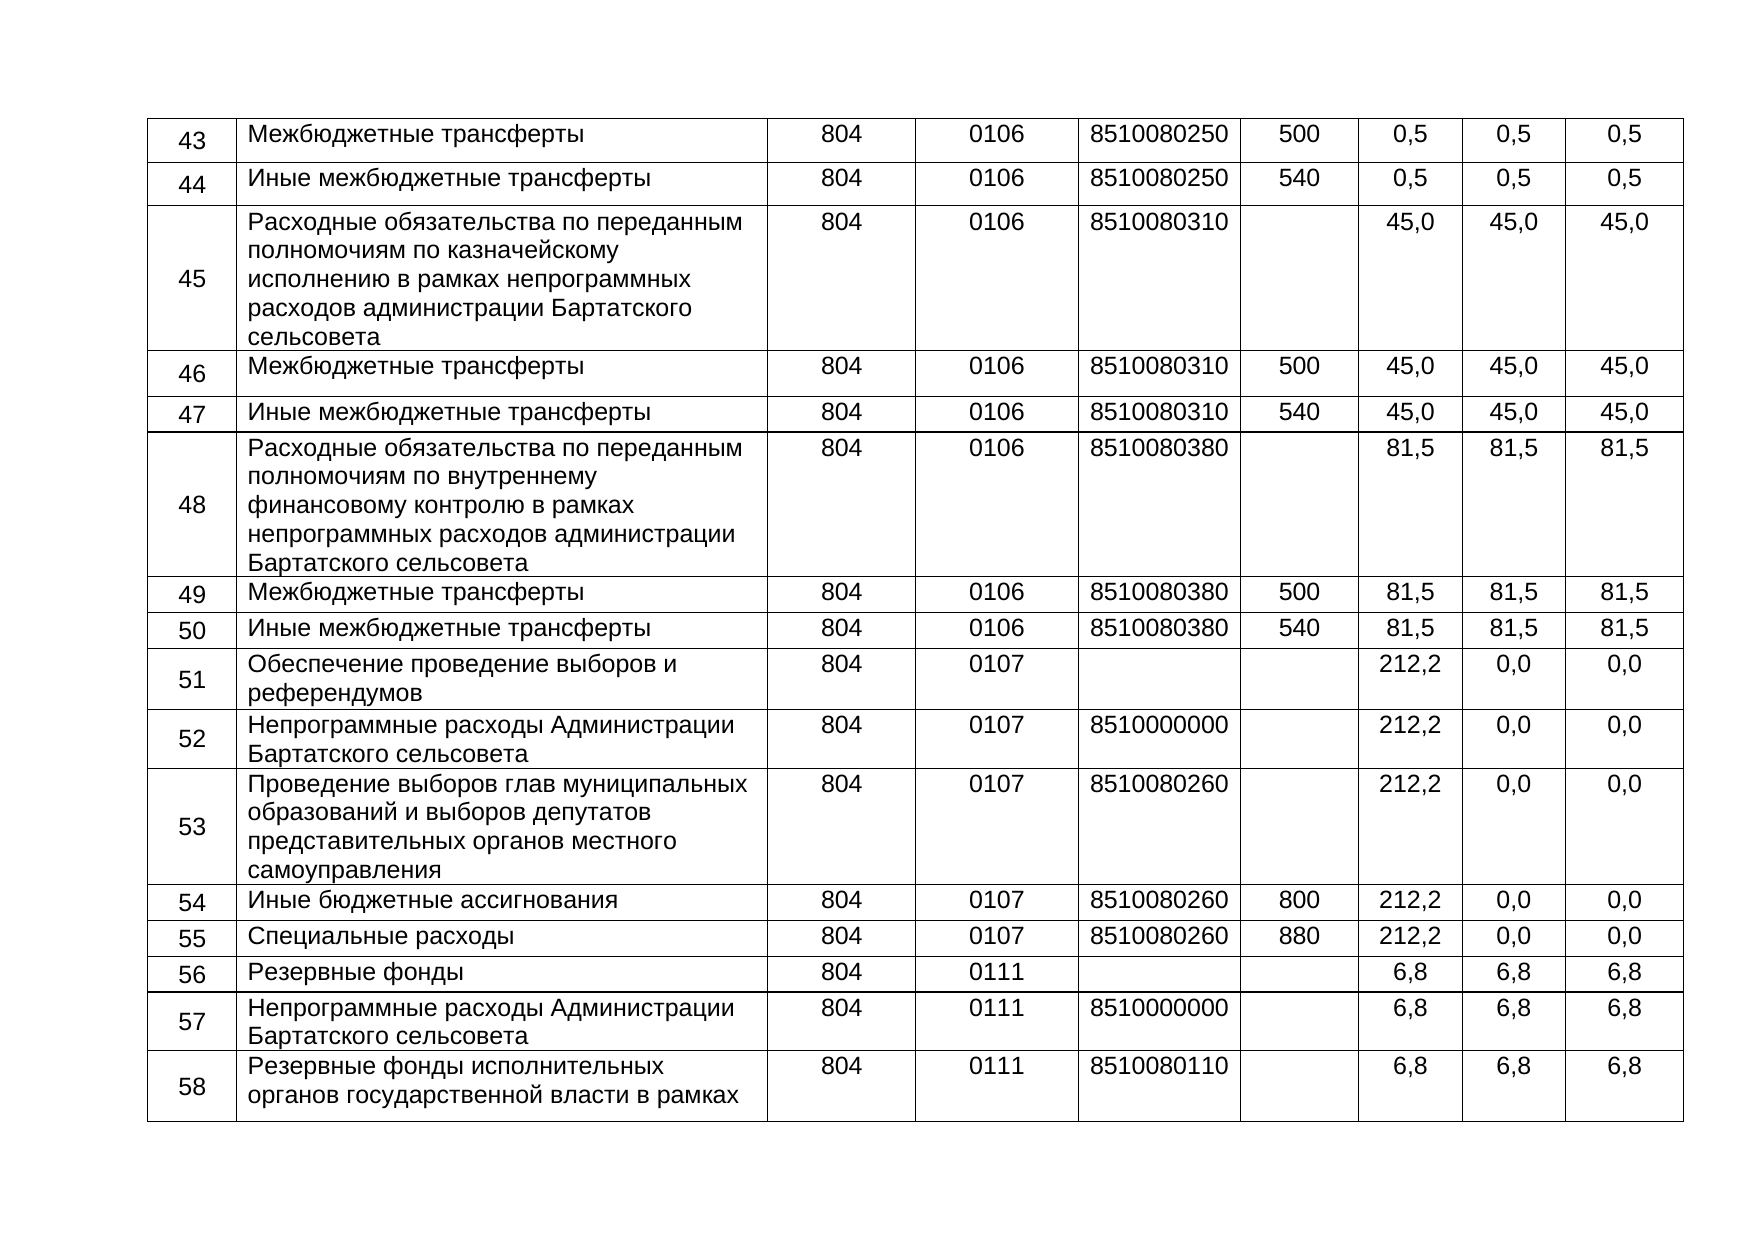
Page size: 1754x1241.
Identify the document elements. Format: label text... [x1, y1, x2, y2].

table_cell 50 [148, 613, 236, 648]
table_cell 500 [1241, 351, 1358, 396]
table_cell 0111 [916, 993, 1078, 1050]
table_cell 55 [148, 921, 236, 956]
table_cell 45,0 [1566, 206, 1683, 350]
table_cell 6,8 [1463, 957, 1565, 991]
table_cell 0,0 [1566, 769, 1683, 884]
table_cell Непрограммные расходы Администрации Бартатского сельсовета [237, 710, 767, 768]
table_cell [1241, 710, 1358, 768]
table_cell 81,5 [1359, 577, 1462, 612]
table_cell 0,0 [1566, 921, 1683, 956]
table_cell [1079, 649, 1240, 709]
table_cell 804 [768, 993, 915, 1050]
table_cell 880 [1241, 921, 1358, 956]
table_cell 0106 [916, 613, 1078, 648]
table_cell 0106 [916, 163, 1078, 205]
table_cell 0106 [916, 397, 1078, 431]
table_cell 804 [768, 119, 915, 162]
table_cell 0,5 [1359, 119, 1462, 162]
table_cell 0106 [916, 351, 1078, 396]
table_cell Иные бюджетные ассигнования [237, 885, 767, 919]
table_cell 0,0 [1463, 710, 1565, 768]
table_cell 0,0 [1566, 649, 1683, 709]
table_cell Обеспечение проведение выборов и референдумов [237, 649, 767, 709]
table_cell Резервные фонды [237, 957, 767, 991]
table_cell 8510080260 [1079, 885, 1240, 919]
table_cell Межбюджетные трансферты [237, 351, 767, 396]
table_cell [1241, 206, 1358, 350]
table_cell Иные межбюджетные трансферты [237, 163, 767, 205]
table_cell 8510080260 [1079, 921, 1240, 956]
table_cell 8510080310 [1079, 206, 1240, 350]
table_cell 49 [148, 577, 236, 612]
table_cell 0,0 [1463, 649, 1565, 709]
table_cell 8510080250 [1079, 119, 1240, 162]
table_cell 8510000000 [1079, 993, 1240, 1050]
table_cell 804 [768, 397, 915, 431]
table_cell [1241, 769, 1358, 884]
table_cell [1241, 433, 1358, 576]
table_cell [237, 1051, 767, 1121]
table_cell 81,5 [1463, 433, 1565, 576]
table_cell 0,0 [1566, 885, 1683, 919]
table_cell 56 [148, 957, 236, 991]
table_cell 212,2 [1359, 649, 1462, 709]
table_cell 6,8 [1463, 993, 1565, 1050]
table_cell [1241, 957, 1358, 991]
table_cell 804 [768, 921, 915, 956]
table_cell 8510000000 [1079, 710, 1240, 768]
table_cell 45,0 [1566, 351, 1683, 396]
table_cell 8510080380 [1079, 613, 1240, 648]
table_cell 81,5 [1463, 613, 1565, 648]
table_cell 804 [768, 769, 915, 884]
table_cell 45,0 [1359, 351, 1462, 396]
table_cell [1079, 957, 1240, 991]
table_cell Специальные расходы [237, 921, 767, 956]
table_cell 46 [148, 351, 236, 396]
table_cell 804 [768, 613, 915, 648]
table_cell 804 [768, 1051, 915, 1121]
table_cell 540 [1241, 613, 1358, 648]
table_cell 6,8 [1359, 993, 1462, 1050]
table_cell 58 [148, 1051, 236, 1121]
table_cell 0107 [916, 710, 1078, 768]
table_cell 81,5 [1359, 433, 1462, 576]
table_cell 8510080380 [1079, 577, 1240, 612]
table_cell 212,2 [1359, 921, 1462, 956]
table_cell 0111 [916, 957, 1078, 991]
table_cell 81,5 [1566, 613, 1683, 648]
table_cell 0111 [916, 1051, 1078, 1121]
table_cell 81,5 [1566, 433, 1683, 576]
table_cell 0107 [916, 649, 1078, 709]
table_cell 48 [148, 433, 236, 576]
table_cell 57 [148, 993, 236, 1050]
table_cell 804 [768, 163, 915, 205]
table_cell 0106 [916, 577, 1078, 612]
table_cell 8510080380 [1079, 433, 1240, 576]
table_cell 500 [1241, 119, 1358, 162]
table_cell 52 [148, 710, 236, 768]
table_cell 540 [1241, 397, 1358, 431]
table_cell 804 [768, 710, 915, 768]
table_cell [1241, 993, 1358, 1050]
table_cell 0,0 [1566, 710, 1683, 768]
table_cell 0,5 [1359, 163, 1462, 205]
table_cell 45,0 [1359, 397, 1462, 431]
table_cell [1241, 649, 1358, 709]
table_cell 0,5 [1463, 163, 1565, 205]
table_cell 0106 [916, 206, 1078, 350]
table_cell 804 [768, 885, 915, 919]
table_cell 0107 [916, 769, 1078, 884]
table_cell 540 [1241, 163, 1358, 205]
table_cell 8510080260 [1079, 769, 1240, 884]
table_cell 81,5 [1566, 577, 1683, 612]
table_cell 0,5 [1566, 163, 1683, 205]
table_cell 45,0 [1566, 397, 1683, 431]
table_cell 804 [768, 351, 915, 396]
table_cell Иные межбюджетные трансферты [237, 613, 767, 648]
table_cell 8510080310 [1079, 351, 1240, 396]
table_cell 6,8 [1463, 1051, 1565, 1121]
table_cell Расходные обязательства по переданным полномочиям по казначейскому исполнению в рамках непрограммных расходов администрации Бартатского сельсовета [237, 206, 767, 350]
table_cell 45,0 [1463, 351, 1565, 396]
table_cell 81,5 [1463, 577, 1565, 612]
table_cell 53 [148, 769, 236, 884]
table_cell 500 [1241, 577, 1358, 612]
table_cell 0107 [916, 921, 1078, 956]
table_cell 0106 [916, 433, 1078, 576]
table_cell 0,0 [1463, 769, 1565, 884]
table_cell Расходные обязательства по переданным полномочиям по внутреннему финансовому контролю в рамках непрограммных расходов администрации Бартатского сельсовета [237, 433, 767, 576]
table_cell 6,8 [1566, 1051, 1683, 1121]
table_cell [1241, 1051, 1358, 1121]
table_cell Межбюджетные трансферты [237, 577, 767, 612]
table_cell 0,5 [1566, 119, 1683, 162]
table_cell 43 [148, 119, 236, 162]
table_cell 45 [148, 206, 236, 350]
table_cell 8510080310 [1079, 397, 1240, 431]
table_cell 0,5 [1463, 119, 1565, 162]
table_cell Проведение выборов глав муниципальных образований и выборов депутатов представительных органов местного самоуправления [237, 769, 767, 884]
table_cell 47 [148, 397, 236, 431]
table_cell 6,8 [1566, 993, 1683, 1050]
table_cell 804 [768, 577, 915, 612]
table_cell Межбюджетные трансферты [237, 119, 767, 162]
table_cell 81,5 [1359, 613, 1462, 648]
table_cell 804 [768, 206, 915, 350]
table_cell 804 [768, 649, 915, 709]
table_cell 800 [1241, 885, 1358, 919]
table_cell 804 [768, 957, 915, 991]
table_cell 6,8 [1359, 957, 1462, 991]
table_cell 0,0 [1463, 885, 1565, 919]
table_cell 8510080110 [1079, 1051, 1240, 1121]
table_cell 51 [148, 649, 236, 709]
table_cell 6,8 [1566, 957, 1683, 991]
table_cell 212,2 [1359, 769, 1462, 884]
table_cell Непрограммные расходы Администрации Бартатского сельсовета [237, 993, 767, 1050]
table_cell 6,8 [1359, 1051, 1462, 1121]
table_cell 45,0 [1359, 206, 1462, 350]
table_cell 8510080250 [1079, 163, 1240, 205]
table_cell 45,0 [1463, 397, 1565, 431]
table_cell 44 [148, 163, 236, 205]
table_cell 0107 [916, 885, 1078, 919]
table_cell 0,0 [1463, 921, 1565, 956]
table_cell 0106 [916, 119, 1078, 162]
table_cell 45,0 [1463, 206, 1565, 350]
table_cell Иные межбюджетные трансферты [237, 397, 767, 431]
table_cell 212,2 [1359, 710, 1462, 768]
table_cell 54 [148, 885, 236, 919]
table_cell 804 [768, 433, 915, 576]
table_cell 212,2 [1359, 885, 1462, 919]
